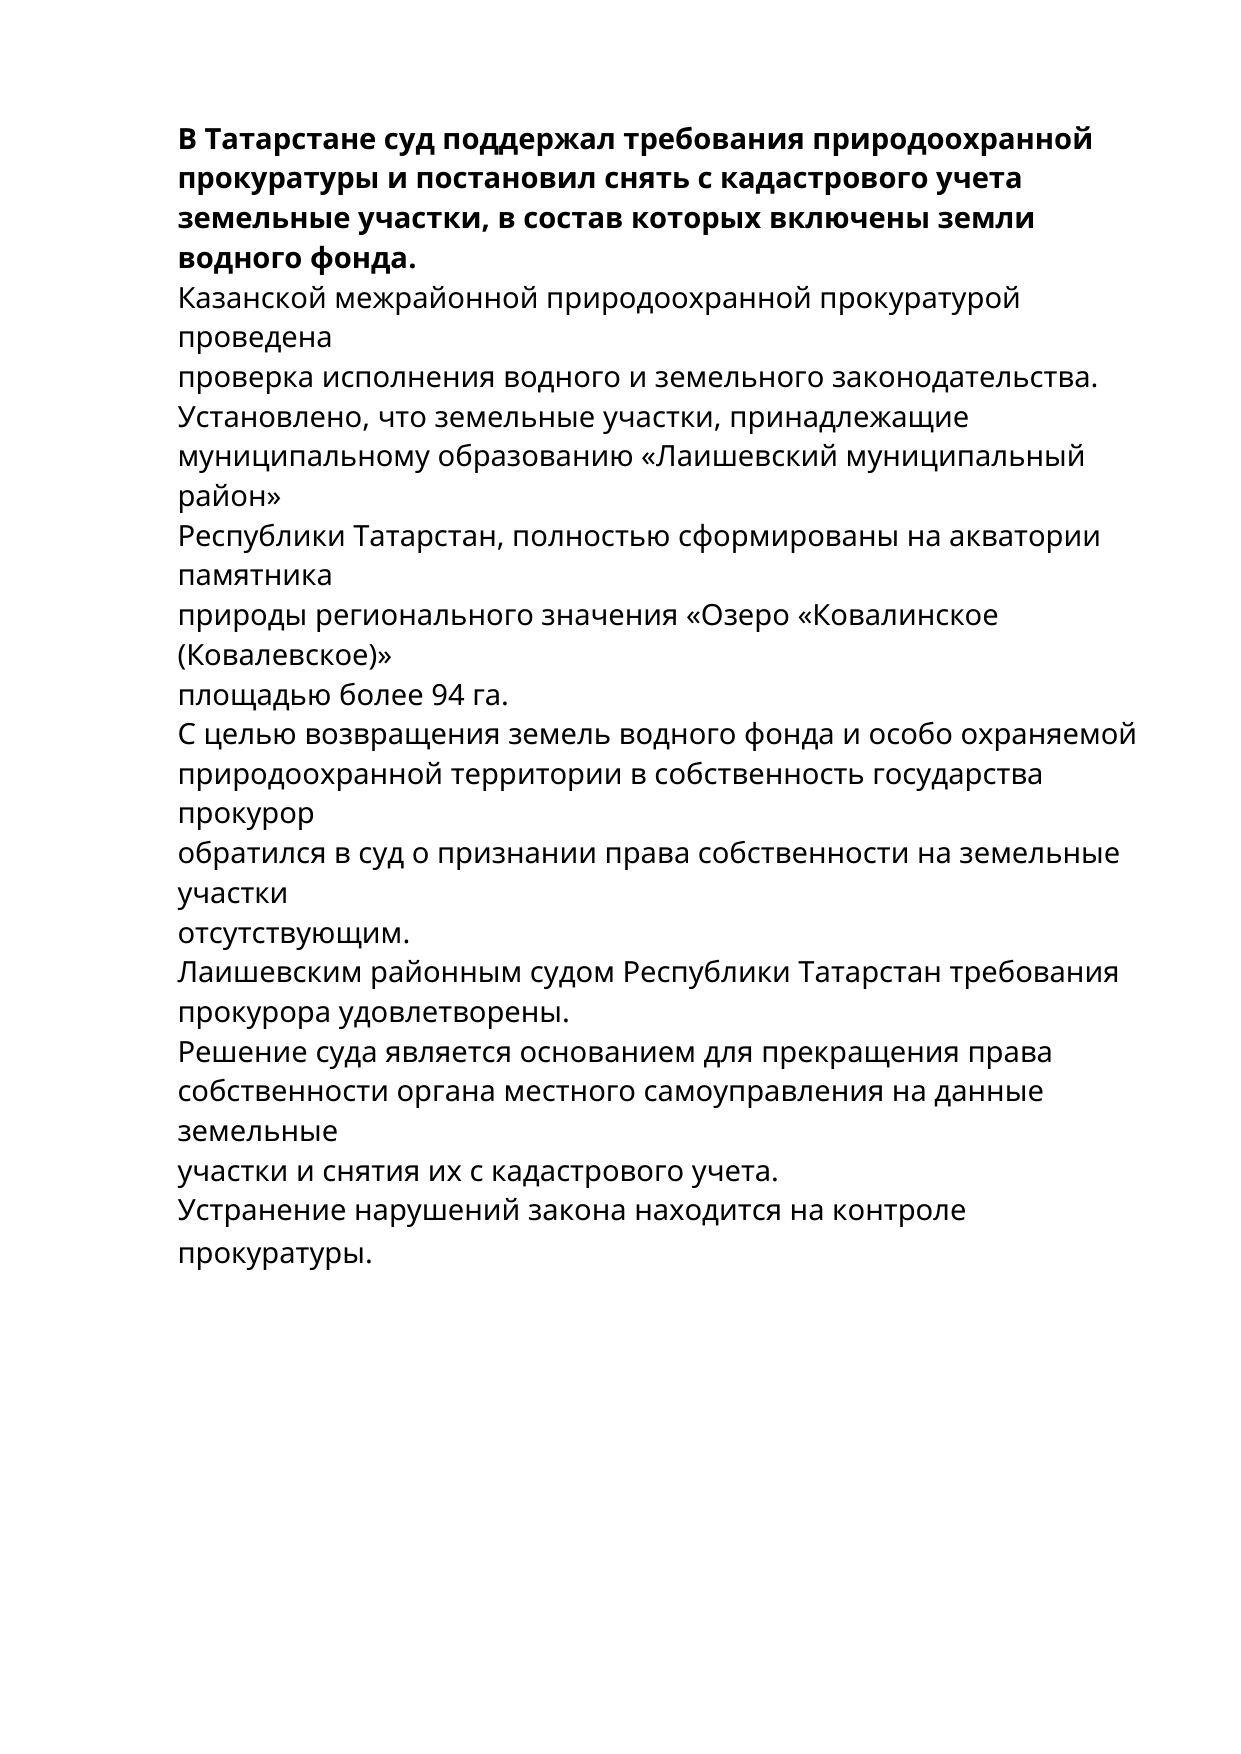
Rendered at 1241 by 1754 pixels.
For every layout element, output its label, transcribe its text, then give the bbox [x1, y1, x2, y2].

text Лаишевским районным судом Республики Татарстан требования [177, 952, 1152, 991]
text муниципальному образованию «Лаишевский муниципальный район» [177, 436, 1152, 515]
text Установлено, что земельные участки, принадлежащие [177, 396, 1152, 436]
text собственности органа местного самоуправления на данные земельные [177, 1071, 1152, 1150]
text обратился в суд о признании права собственности на земельные участки [177, 832, 1152, 912]
text площадью более 94 га. [177, 674, 1152, 713]
text Решение суда является основанием для прекращения права [177, 1031, 1152, 1071]
text В Татарстане суд поддержал требования природоохранной [177, 118, 1152, 158]
text С целью возвращения земель водного фонда и особо охраняемой [177, 713, 1152, 753]
text Казанской межрайонной природоохранной прокуратурой проведена [177, 277, 1152, 356]
text Республики Татарстан, полностью сформированы на акватории памятника [177, 515, 1152, 594]
text прокурора удовлетворены. [177, 991, 1152, 1031]
text прокуратуры и постановил снять с кадастрового учета земельные участки, в состав которых включены земли водного фонда. [177, 158, 1152, 277]
text участки и снятия их с кадастрового учета. [177, 1150, 1152, 1190]
text проверка исполнения водного и земельного законодательства. [177, 356, 1152, 396]
text Устранение нарушений закона находится на контроле прокуратуры. [177, 1190, 1152, 1272]
text природоохранной территории в собственность государства прокурор [177, 753, 1152, 832]
text отсутствующим. [177, 912, 1152, 952]
text природы регионального значения «Озеро «Ковалинское (Ковалевское)» [177, 594, 1152, 674]
